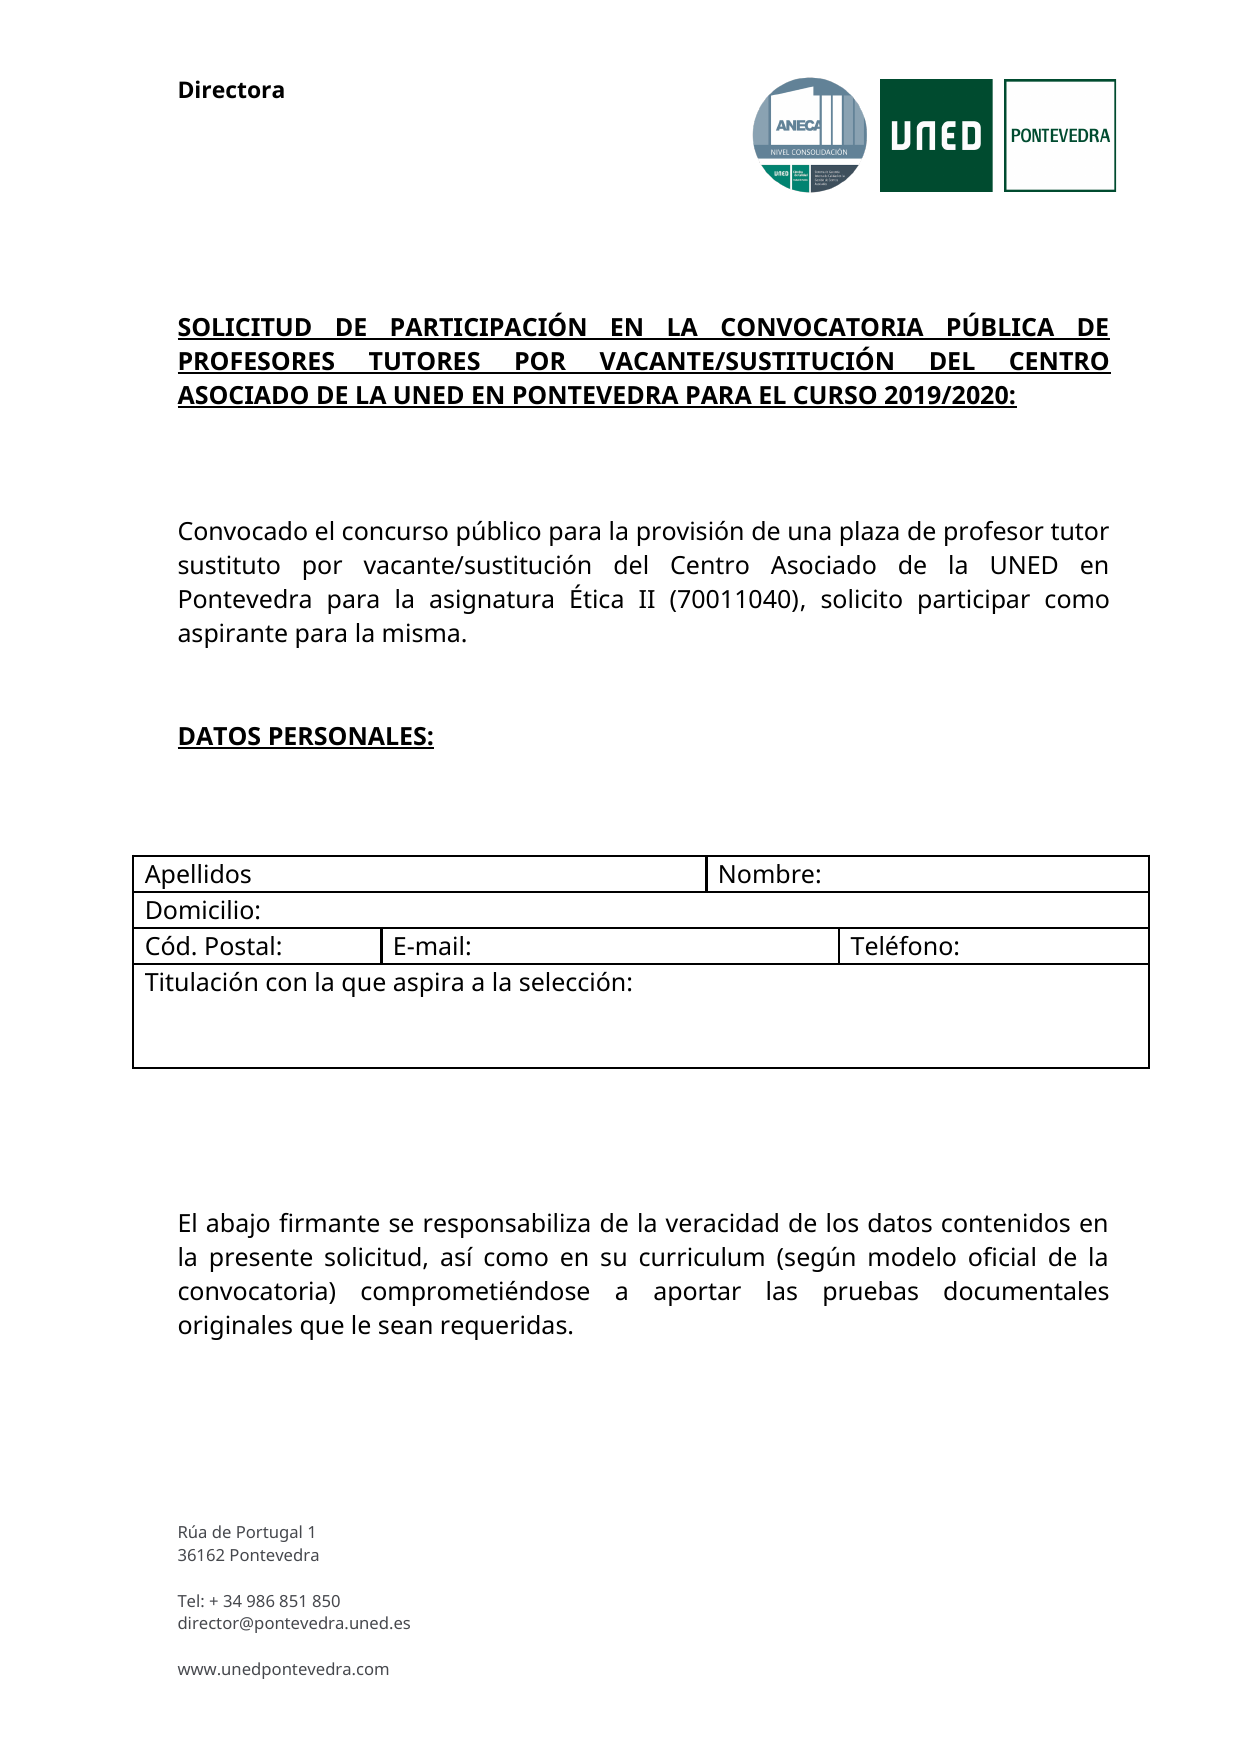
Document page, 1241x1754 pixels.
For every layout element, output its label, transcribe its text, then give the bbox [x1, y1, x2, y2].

text DATOS PERSONALES: [177, 718, 1110, 752]
table_cell Titulación con la que aspira a la selección: [134, 965, 1148, 1067]
picture [745, 70, 874, 199]
table_cell E-mail: [383, 929, 838, 963]
table_header Nombre: [708, 857, 1148, 891]
table_header Apellidos [134, 857, 705, 891]
table_cell Teléfono: [840, 929, 1148, 963]
picture [880, 79, 1117, 192]
text SOLICITUD DE PARTICIPACIÓN EN LA CONVOCATORIA PÚBLICA DE PROFESORES TUTORES POR VACANTE/SUSTITUCIÓN DEL CENTRO ASOCIADO DE LA UNED EN PONTEVEDRA PARA EL CURSO 2019/2020: [177, 309, 1110, 338]
text SOLICITUD DE PARTICIPACIÓN EN LA CONVOCATORIA PÚBLICA DE PROFESORES TUTORES POR VACANTE/SUSTITUCIÓN DEL CENTRO ASOCIADO DE LA UNED EN PONTEVEDRA PARA EL CURSO 2019/2020: [177, 373, 1110, 412]
text El abajo firmante se responsabiliza de la veracidad de los datos contenidos en la presente solicitud, así como en su curriculum (según modelo oficial de la convocatoria) comprometiéndose a aportar las pruebas documentales originales que le sean requeridas. [177, 1206, 1110, 1342]
text Convocado el concurso público para la provisión de una plaza de profesor tutor sustituto por vacante/sustitución del Centro Asociado de la UNED en Pontevedra para la asignatura Ética II (70011040), solicito participar como aspirante para la misma. [177, 514, 1110, 650]
table_cell Cód. Postal: [134, 929, 380, 963]
text SOLICITUD DE PARTICIPACIÓN EN LA CONVOCATORIA PÚBLICA DE PROFESORES TUTORES POR VACANTE/SUSTITUCIÓN DEL CENTRO ASOCIADO DE LA UNED EN PONTEVEDRA PARA EL CURSO 2019/2020: [177, 339, 1110, 372]
table_cell Domicilio: [134, 893, 1148, 927]
